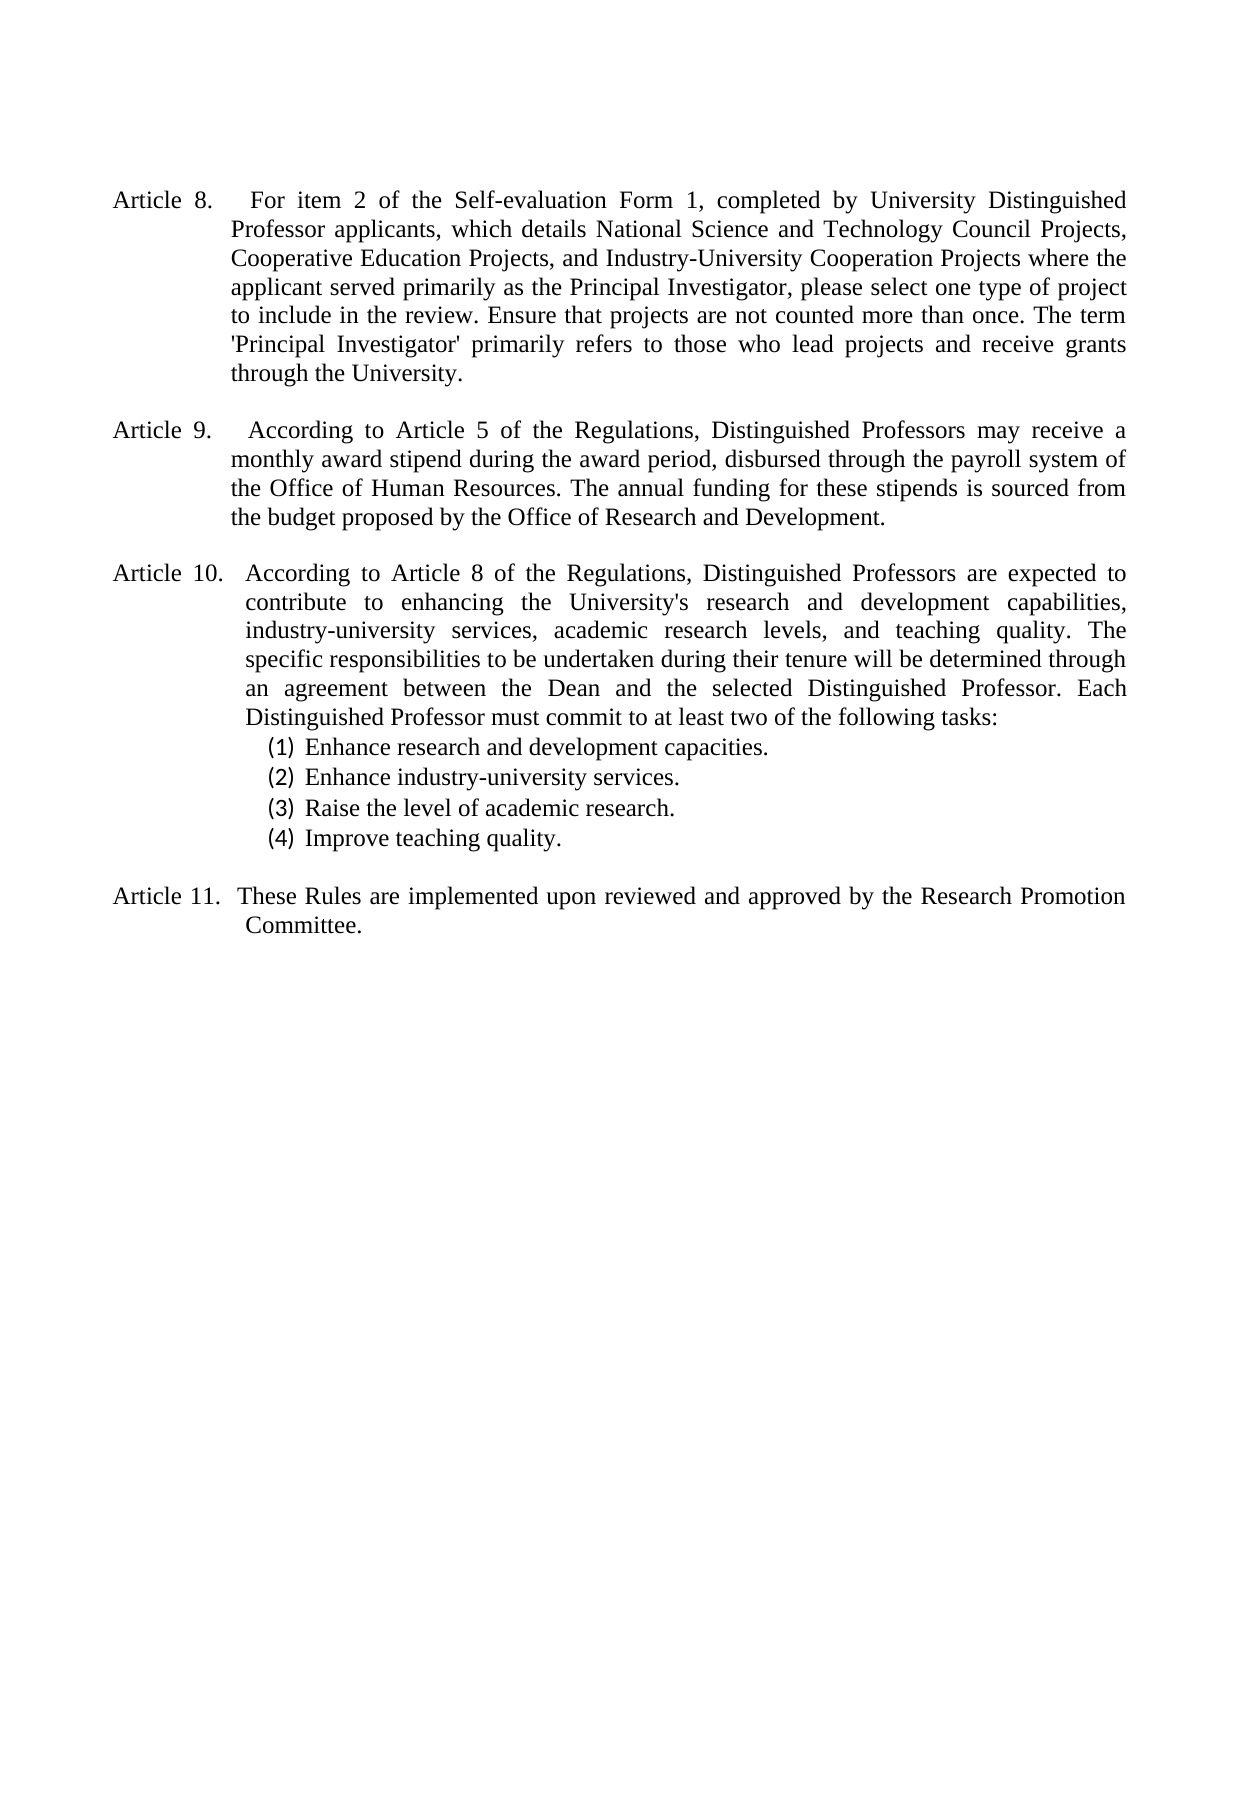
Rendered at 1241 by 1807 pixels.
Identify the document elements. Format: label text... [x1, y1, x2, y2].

text Article 9. According to Article 5 of the Regulations, Distinguished Professors may receive a monthly award stipend during the award period, disbursed through the payroll system of the Office of Human Resources. The annual funding for these stipends is sourced from the budget proposed by the Office of Research and Development. [112, 416, 1128, 531]
list Enhance industry-university services. [267, 761, 1128, 792]
list Improve teaching quality. [267, 822, 1128, 853]
text Article 11. These Rules are implemented upon reviewed and approved by the Research Promotion Committee. [112, 881, 1128, 939]
list Raise the level of academic research. [267, 792, 1128, 822]
text Article 10. According to Article 8 of the Regulations, Distinguished Professors are expected to contribute to enhancing the University's research and development capabilities, industry-university services, academic research levels, and teaching quality. The specific responsibilities to be undertaken during their tenure will be determined through an agreement between the Dean and the selected Distinguished Professor. Each Distinguished Professor must commit to at least two of the following tasks: [112, 558, 1128, 731]
list Enhance research and development capacities. [267, 731, 1128, 761]
text Article 8. For item 2 of the Self-evaluation Form 1, completed by University Distinguished Professor applicants, which details National Science and Technology Council Projects, Cooperative Education Projects, and Industry-University Cooperation Projects where the applicant served primarily as the Principal Investigator, please select one type of project to include in the review. Ensure that projects are not counted more than once. The term 'Principal Investigator' primarily refers to those who lead projects and receive grants through the University. [112, 186, 1128, 387]
